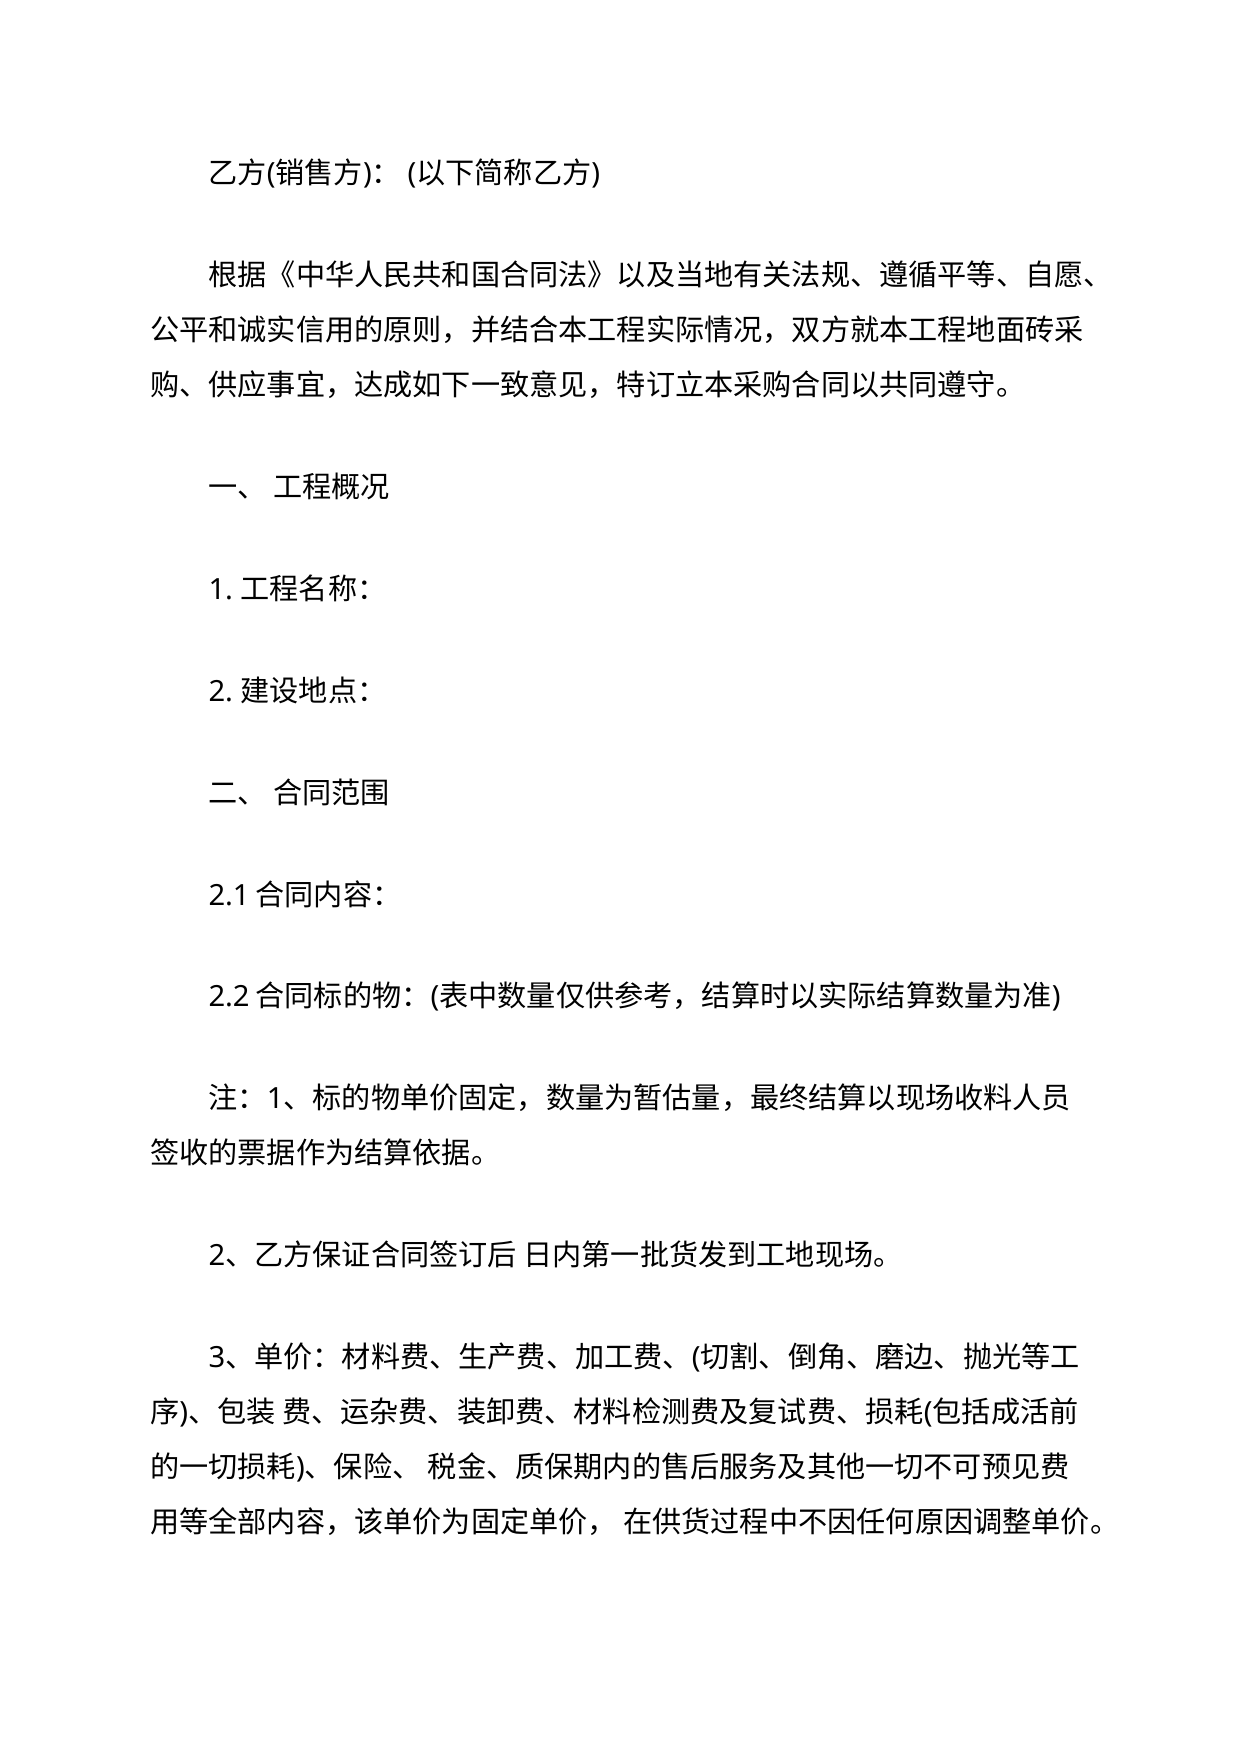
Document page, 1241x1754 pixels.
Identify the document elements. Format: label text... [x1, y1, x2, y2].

text 2.2合同标的物：(表中数量仅供参考，结算时以实际结算数量为准) [150, 973, 1090, 1015]
text 2.1合同内容： [150, 871, 1090, 913]
text 乙方(销售方)： (以下简称乙方) [150, 150, 1090, 192]
text 3、单价：材料费、生产费、加工费、(切割、倒角、磨边、抛光等工序)、包装 费、运杂费、装卸费、材料检测费及复试费、损耗(包括成活前的一切损耗)、保险、 税金、质保期内的售后服务及其他一切不可预见费用等全部内容，该单价为固定单价， 在供货过程中不因任何原因调整单价。 [150, 1334, 1090, 1541]
text 2、乙方保证合同签订后 日内第一批货发到工地现场。 [150, 1232, 1090, 1274]
text 二、 合同范围 [150, 769, 1090, 812]
text 根据《中华人民共和国合同法》以及当地有关法规、遵循平等、自愿、公平和诚实信用的原则，并结合本工程实际情况，双方就本工程地面砖采购、供应事宜，达成如下一致意见，特订立本采购合同以共同遵守。 [150, 252, 1090, 404]
text 2. 建设地点： [150, 667, 1090, 710]
text 一、 工程概况 [150, 463, 1090, 506]
text 注：1、标的物单价固定，数量为暂估量，最终结算以现场收料人员签收的票据作为结算依据。 [150, 1075, 1090, 1172]
text 1. 工程名称： [150, 565, 1090, 608]
